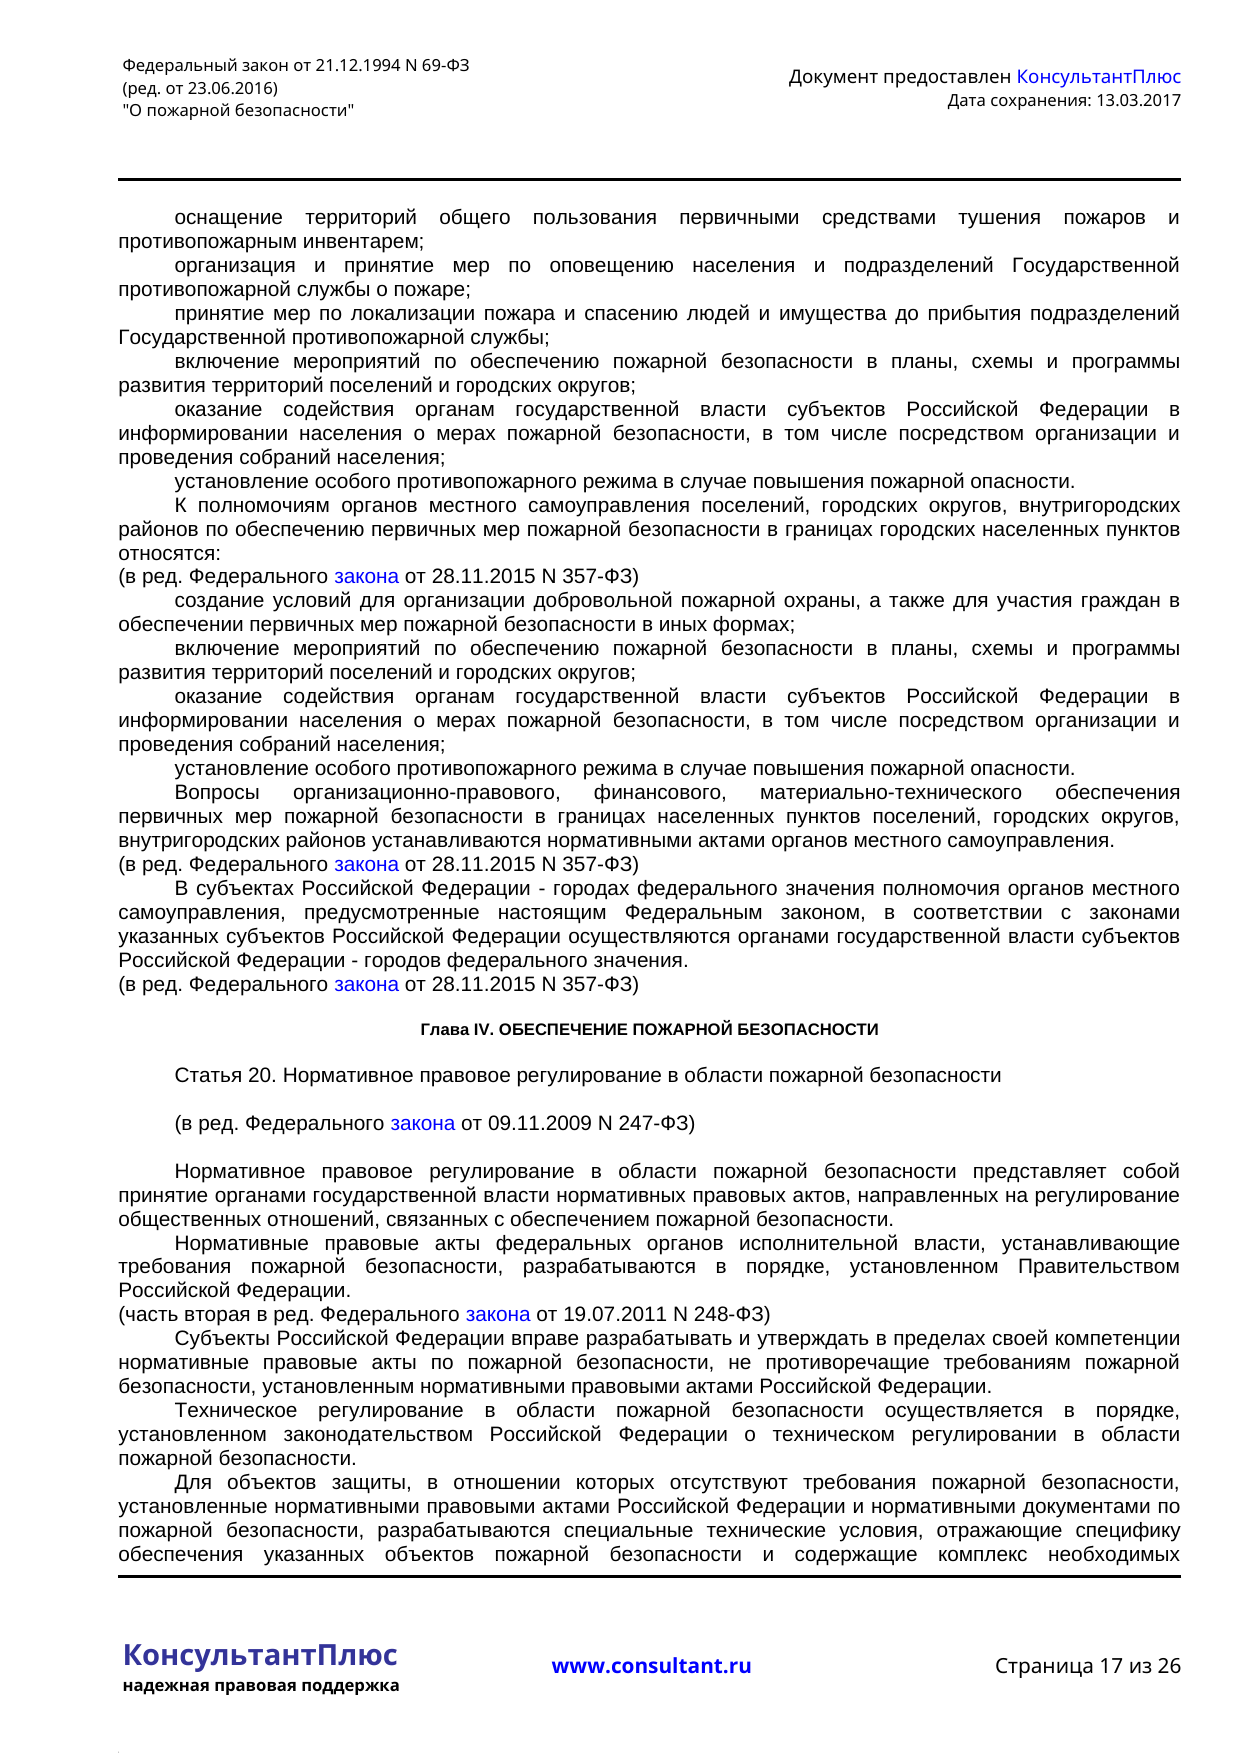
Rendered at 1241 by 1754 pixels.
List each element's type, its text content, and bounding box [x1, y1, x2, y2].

text Субъекты Российской Федерации вправе разрабатывать и утверждать в пределах своей компетенции нормативные правовые акты по пожарной безопасности, не противоречащие требованиям пожарной безопасности, установленным нормативными правовыми актами Российской Федерации. [118, 1326, 1181, 1398]
text (в ред. Федерального закона от 28.11.2015 N 357-ФЗ) [118, 564, 1181, 588]
title Глава IV. ОБЕСПЕЧЕНИЕ ПОЖАРНОЙ БЕЗОПАСНОСТИ [118, 1019, 1181, 1039]
text установление особого противопожарного режима в случае повышения пожарной опасности. [118, 756, 1181, 780]
text оказание содействия органам государственной власти субъектов Российской Федерации в информировании населения о мерах пожарной безопасности, в том числе посредством организации и проведения собраний населения; [118, 684, 1181, 756]
text оказание содействия органам государственной власти субъектов Российской Федерации в информировании населения о мерах пожарной безопасности, в том числе посредством организации и проведения собраний населения; [118, 397, 1181, 468]
text (в ред. Федерального закона от 09.11.2009 N 247-ФЗ) [118, 1111, 1181, 1134]
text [118, 1470, 1181, 1566]
text К полномочиям органов местного самоуправления поселений, городских округов, внутригородских районов по обеспечению первичных мер пожарной безопасности в границах городских населенных пунктов относятся: [118, 492, 1181, 564]
text Вопросы организационно-правового, финансового, материально-технического обеспечения первичных мер пожарной безопасности в границах населенных пунктов поселений, городских округов, внутригородских районов устанавливаются нормативными актами органов местного самоуправления. [118, 780, 1181, 852]
text оснащение территорий общего пользования первичными средствами тушения пожаров и противопожарным инвентарем; [118, 205, 1181, 253]
text Техническое регулирование в области пожарной безопасности осуществляется в порядке, установленном законодательством Российской Федерации о техническом регулировании в области пожарной безопасности. [118, 1398, 1181, 1470]
text Нормативное правовое регулирование в области пожарной безопасности представляет собой принятие органами государственной власти нормативных правовых актов, направленных на регулирование общественных отношений, связанных с обеспечением пожарной безопасности. [118, 1158, 1181, 1230]
text установление особого противопожарного режима в случае повышения пожарной опасности. [118, 468, 1181, 492]
text Нормативные правовые акты федеральных органов исполнительной власти, устанавливающие требования пожарной безопасности, разрабатываются в порядке, установленном Правительством Российской Федерации. [118, 1230, 1181, 1302]
text В субъектах Российской Федерации - городах федерального значения полномочия органов местного самоуправления, предусмотренные настоящим Федеральным законом, в соответствии с законами указанных субъектов Российской Федерации осуществляются органами государственной власти субъектов Российской Федерации - городов федерального значения. [118, 876, 1181, 972]
text принятие мер по локализации пожара и спасению людей и имущества до прибытия подразделений Государственной противопожарной службы; [118, 301, 1181, 349]
text включение мероприятий по обеспечению пожарной безопасности в планы, схемы и программы развития территорий поселений и городских округов; [118, 349, 1181, 397]
text Статья 20. Нормативное правовое регулирование в области пожарной безопасности [118, 1063, 1181, 1087]
text включение мероприятий по обеспечению пожарной безопасности в планы, схемы и программы развития территорий поселений и городских округов; [118, 636, 1181, 684]
text (в ред. Федерального закона от 28.11.2015 N 357-ФЗ) [118, 972, 1181, 996]
text (в ред. Федерального закона от 28.11.2015 N 357-ФЗ) [118, 852, 1181, 876]
text (часть вторая в ред. Федерального закона от 19.07.2011 N 248-ФЗ) [118, 1302, 1181, 1326]
text организация и принятие мер по оповещению населения и подразделений Государственной противопожарной службы о пожаре; [118, 253, 1181, 301]
text создание условий для организации добровольной пожарной охраны, а также для участия граждан в обеспечении первичных мер пожарной безопасности в иных формах; [118, 588, 1181, 636]
